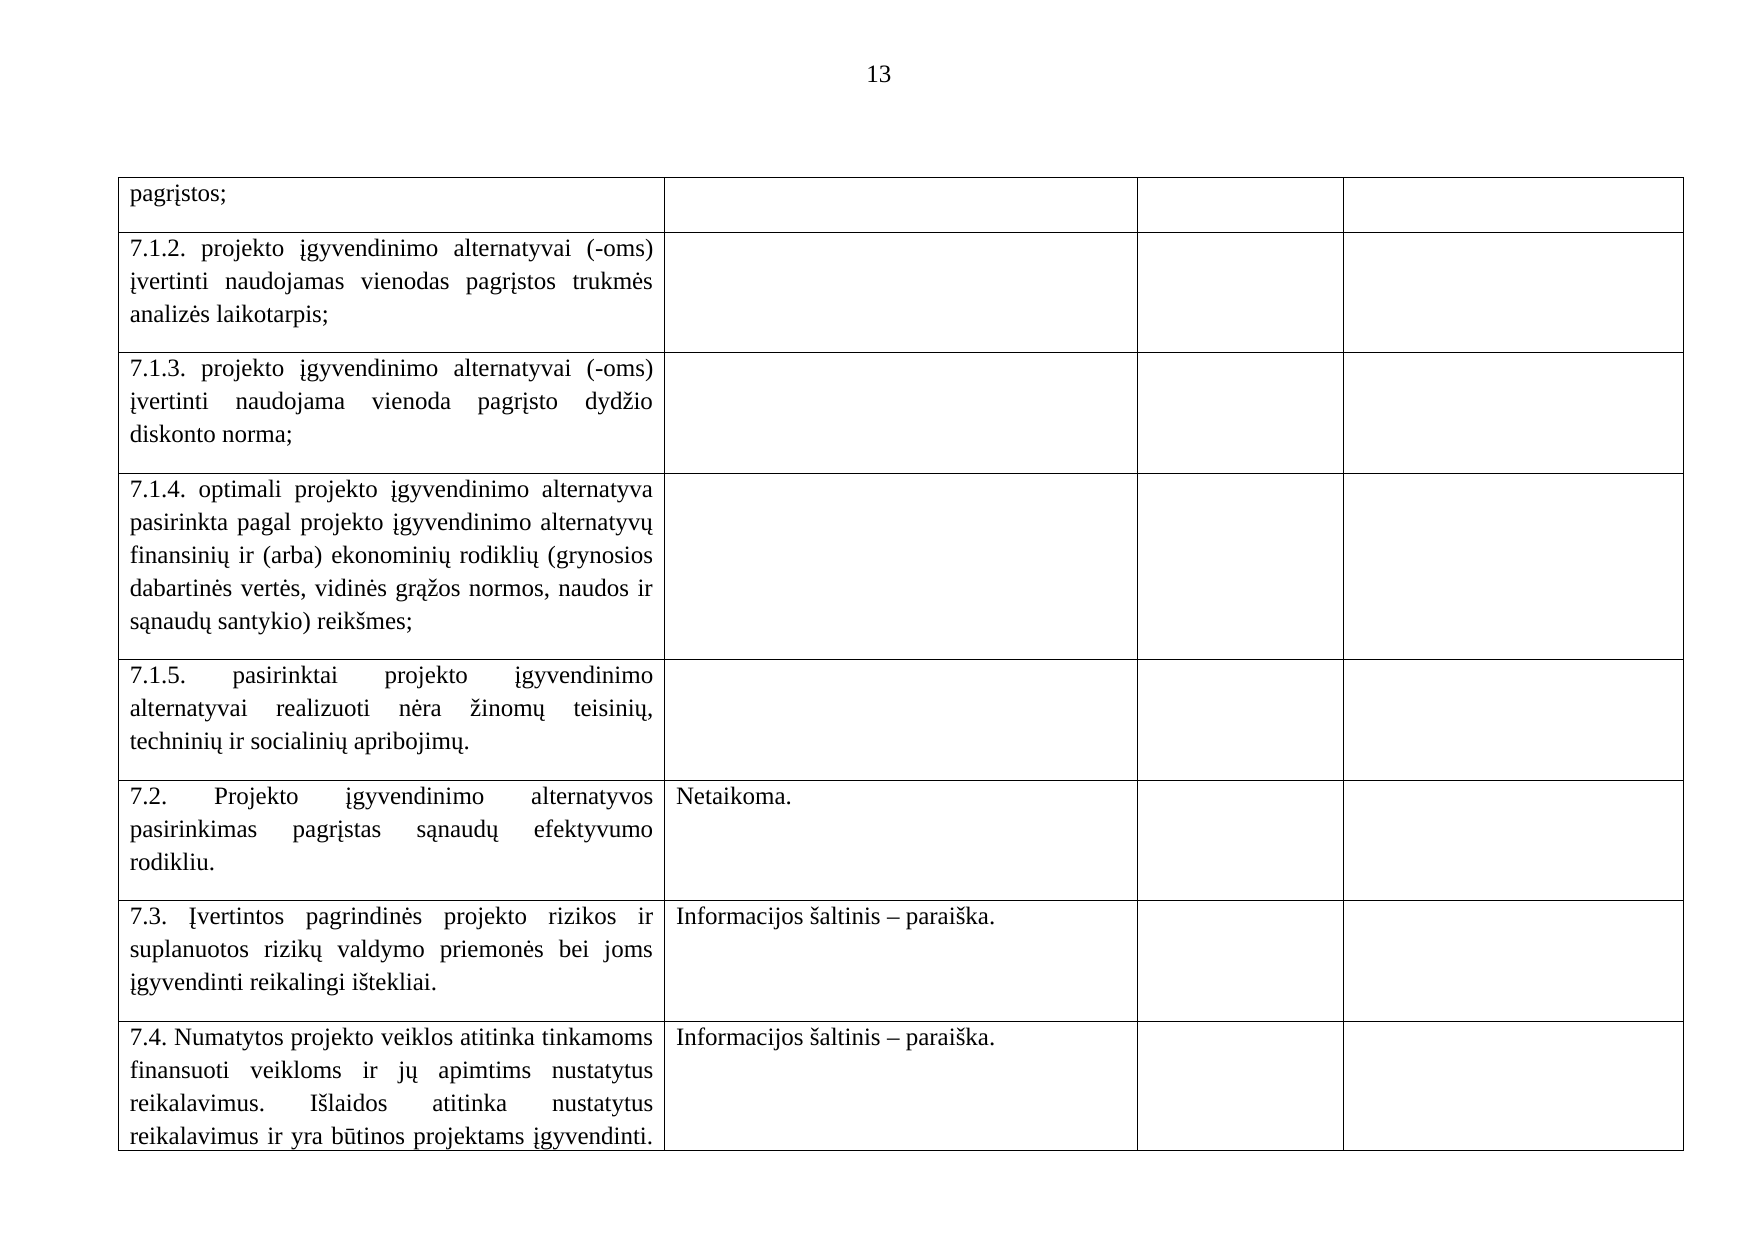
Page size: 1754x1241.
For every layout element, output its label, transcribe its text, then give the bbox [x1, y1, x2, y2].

table_cell [665, 353, 1137, 473]
table_cell [1138, 781, 1343, 900]
table_cell [1344, 1022, 1683, 1150]
table_cell [665, 474, 1137, 659]
table_cell [1138, 178, 1343, 232]
table_cell [1344, 660, 1683, 780]
table_cell [665, 233, 1137, 352]
table_cell Informacijos šaltinis – paraiška. [665, 901, 1137, 1021]
table_cell [1344, 781, 1683, 900]
table_cell 7.1.5. pasirinktai projekto įgyvendinimo alternatyvai realizuoti nėra žinomų teisinių, techninių ir socialinių apribojimų. [119, 660, 664, 780]
table_cell [1138, 474, 1343, 659]
table_cell [665, 178, 1137, 232]
table_cell [1138, 233, 1343, 352]
table_cell 7.1.2. projekto įgyvendinimo alternatyvai (-oms) įvertinti naudojamas vienodas pagrįstos trukmės analizės laikotarpis; [119, 233, 664, 352]
table_cell [1344, 233, 1683, 352]
table_cell [1138, 353, 1343, 473]
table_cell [119, 178, 664, 232]
table_cell [1138, 901, 1343, 1021]
table_cell 7.1.3. projekto įgyvendinimo alternatyvai (-oms) įvertinti naudojama vienoda pagrįsto dydžio diskonto norma; [119, 353, 664, 473]
table_cell [1344, 474, 1683, 659]
table_cell [1138, 660, 1343, 780]
table_cell [1344, 353, 1683, 473]
table_cell [1344, 901, 1683, 1021]
table_cell [665, 660, 1137, 780]
table_cell [1344, 178, 1683, 232]
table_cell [119, 1022, 664, 1150]
table_cell [1138, 1022, 1343, 1150]
table_cell 7.3. Įvertintos pagrindinės projekto rizikos ir suplanuotos rizikų valdymo priemonės bei joms įgyvendinti reikalingi ištekliai. [119, 901, 664, 1021]
table_cell Netaikoma. [665, 781, 1137, 900]
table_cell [665, 1022, 1137, 1150]
table_cell 7.2. Projekto įgyvendinimo alternatyvos pasirinkimas pagrįstas sąnaudų efektyvumo rodikliu. [119, 781, 664, 900]
table_cell 7.1.4. optimali projekto įgyvendinimo alternatyva pasirinkta pagal projekto įgyvendinimo alternatyvų finansinių ir (arba) ekonominių rodiklių (grynosios dabartinės vertės, vidinės grąžos normos, naudos ir sąnaudų santykio) reikšmes; [119, 474, 664, 659]
